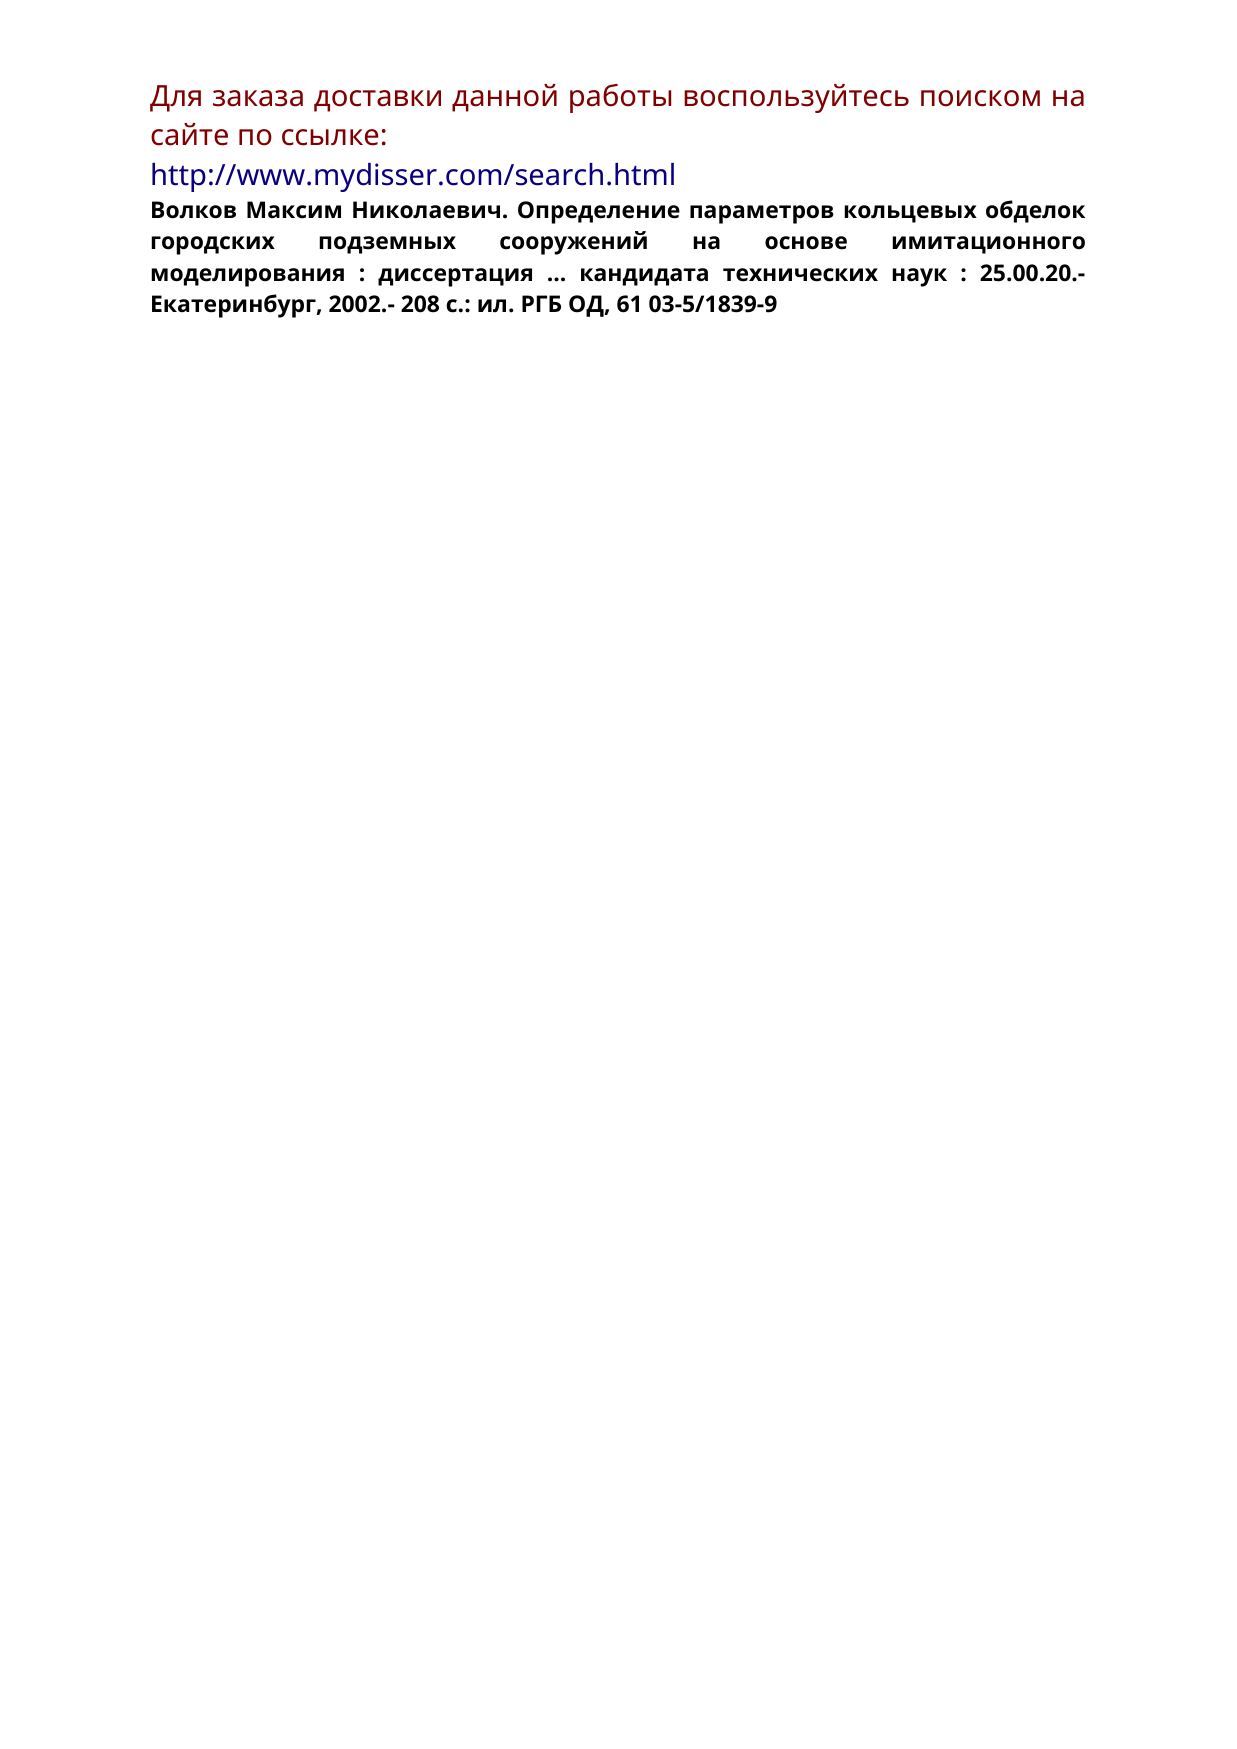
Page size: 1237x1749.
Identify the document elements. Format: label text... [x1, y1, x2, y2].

text Волков Максим Николаевич. Определение параметров кольцевых обделок городских подземных сооружений на основе имитационного моделирования : диссертация ... кандидата технических наук : 25.00.20.- Екатеринбург, 2002.- 208 с.: ил. РГБ ОД, 61 03-5/1839-9 [150, 194, 1086, 319]
